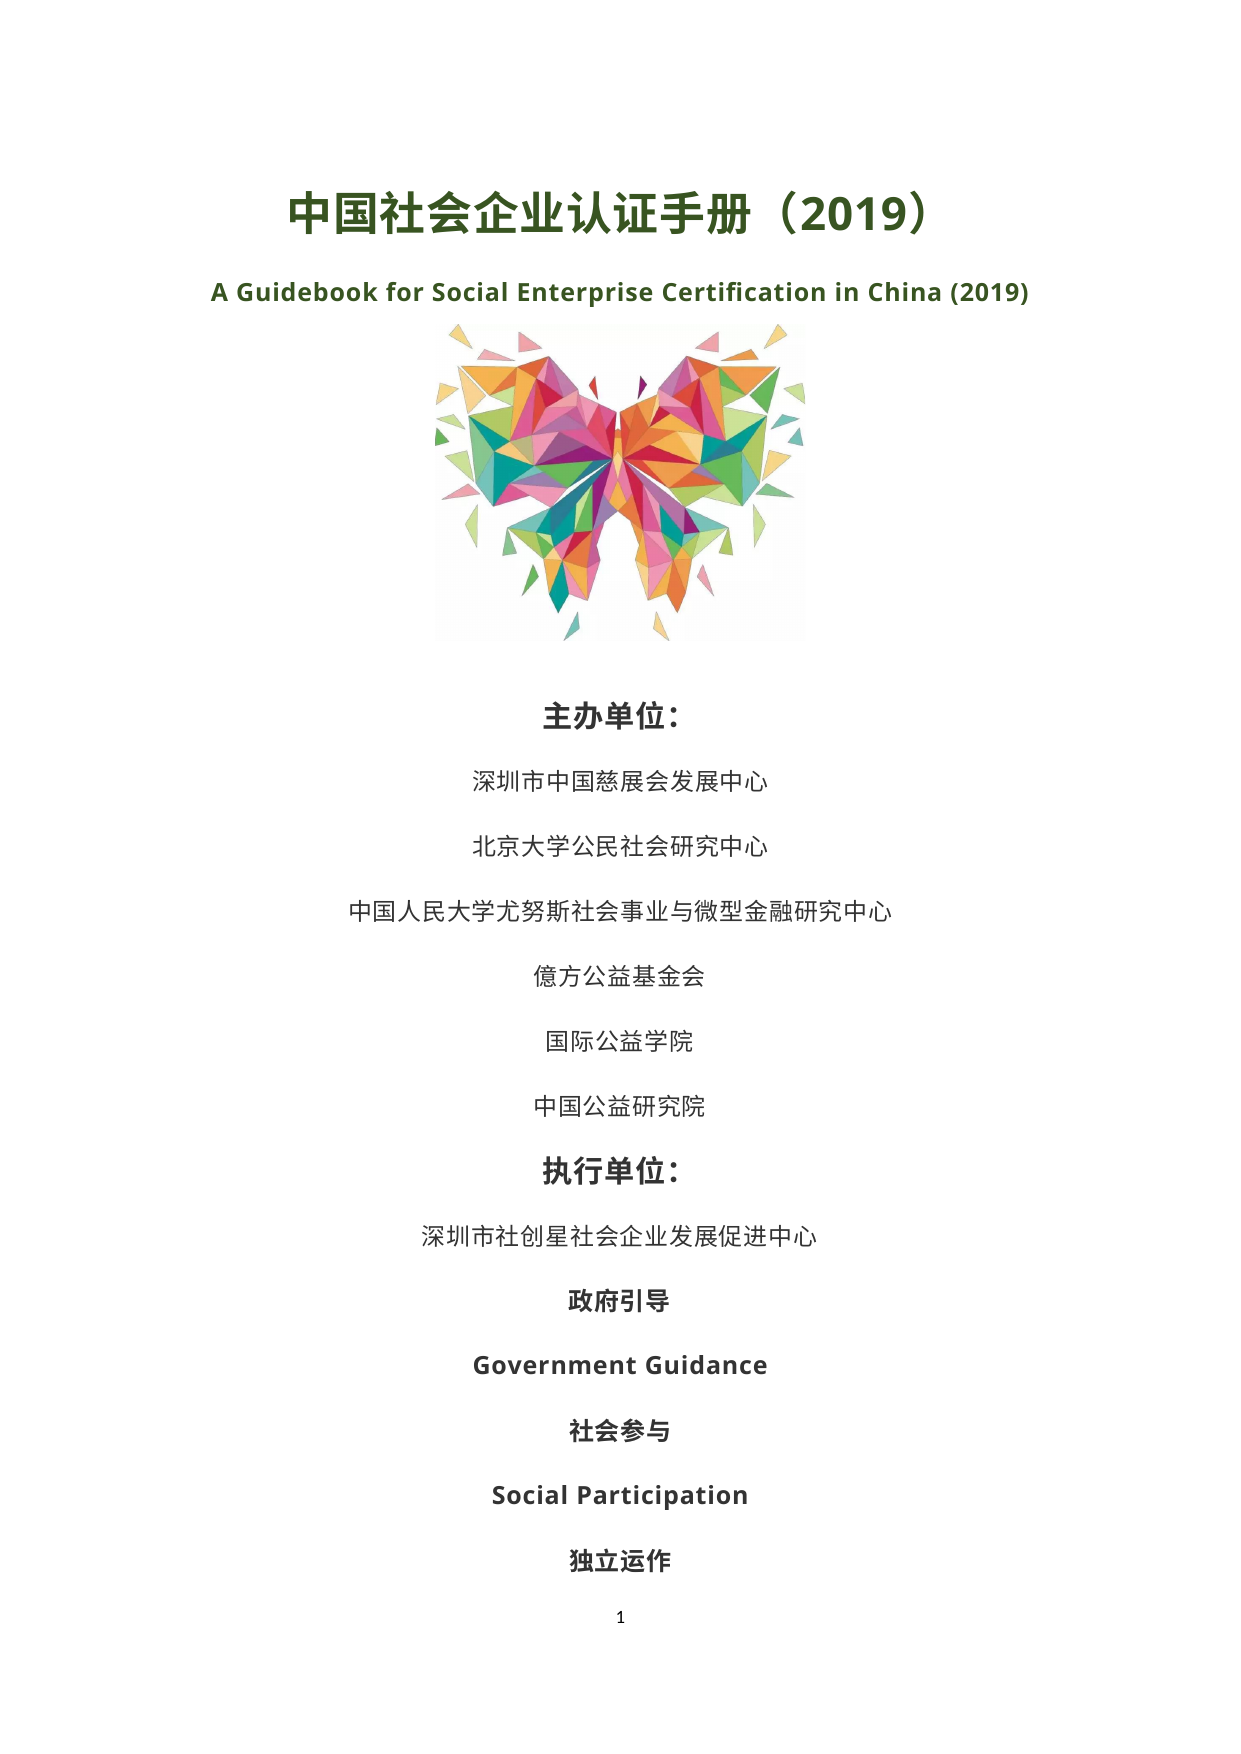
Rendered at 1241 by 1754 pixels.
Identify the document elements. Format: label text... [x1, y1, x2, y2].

text 社会参与 [187, 1397, 1053, 1462]
text 中国社会企业认证手册（2019） [187, 162, 1053, 259]
text 北京大学公民社会研究中心 [187, 812, 1053, 877]
text 主办单位： [187, 682, 1051, 747]
text 億方公益基金会 [187, 942, 1051, 1007]
text 独立运作 [187, 1527, 1053, 1592]
text 中国人民大学尤努斯社会事业与微型金融研究中心 [187, 877, 1053, 942]
text 政府引导 [187, 1267, 1051, 1332]
text A Guidebook for Social Enterprise Certification in China (2019) [187, 259, 1053, 324]
text 深圳市社创星社会企业发展促进中心 [187, 1202, 1051, 1267]
text 深圳市中国慈展会发展中心 [187, 747, 1053, 812]
text Government Guidance [187, 1332, 1053, 1397]
text 中国公益研究院 [187, 1072, 1051, 1137]
picture [435, 324, 806, 641]
text Social Participation [187, 1462, 1053, 1527]
text 国际公益学院 [187, 1007, 1051, 1072]
text 执行单位： [187, 1137, 1051, 1202]
